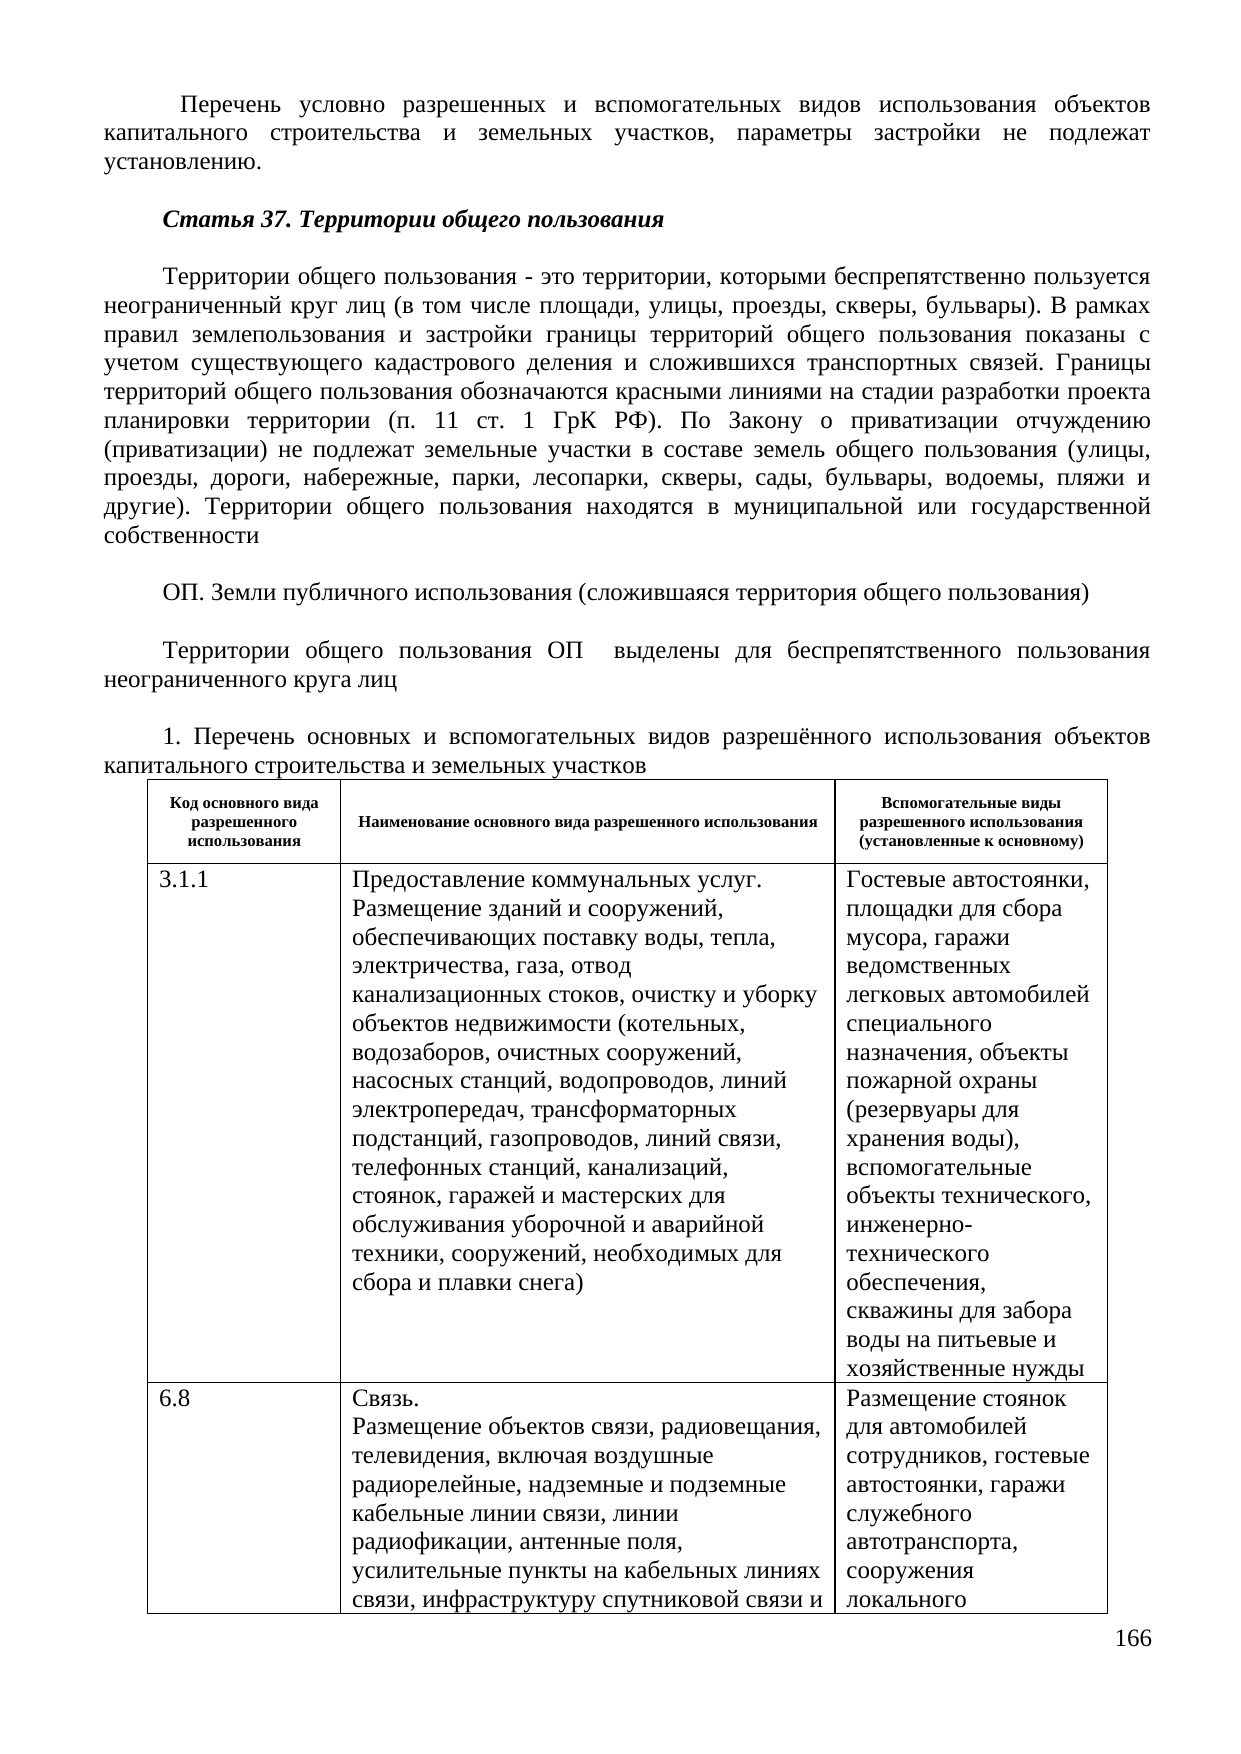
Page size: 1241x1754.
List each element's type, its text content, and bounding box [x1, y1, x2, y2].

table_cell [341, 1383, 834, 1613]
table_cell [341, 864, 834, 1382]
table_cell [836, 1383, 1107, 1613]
text Перечень условно разрешенных и вспомогательных видов использования объектов капитального строительства и земельных участков, параметры застройки не подлежат установлению. [103, 89, 1152, 175]
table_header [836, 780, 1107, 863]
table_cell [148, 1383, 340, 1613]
text Статья 37. Территории общего пользования [103, 204, 1152, 232]
text Территории общего пользования - это территории, которыми беспрепятственно пользуется неограниченный круг лиц (в том числе площади, улицы, проезды, скверы, бульвары). В рамках правил землепользования и застройки границы территорий общего пользования показаны с учетом существующего кадастрового деления и сложившихся транспортных связей. Границы территорий общего пользования обозначаются красными линиями на стадии разработки проекта планировки территории (п. 11 ст. 1 ГрК РФ). По Закону о приватизации отчуждению (приватизации) не подлежат земельные участки в составе земель общего пользования (улицы, проезды, дороги, набережные, парки, лесопарки, скверы, сады, бульвары, водоемы, пляжи и другие). Территории общего пользования находятся в муниципальной или государственной собственности [103, 261, 1152, 549]
text Территории общего пользования ОП выделены для беспрепятственного пользования неограниченного круга лиц [103, 635, 1152, 692]
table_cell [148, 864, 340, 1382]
text 1. Перечень основных и вспомогательных видов разрешённого использования объектов капитального строительства и земельных участков [103, 721, 1152, 779]
text ОП. Земли публичного использования (сложившаяся территория общего пользования) [103, 577, 1152, 606]
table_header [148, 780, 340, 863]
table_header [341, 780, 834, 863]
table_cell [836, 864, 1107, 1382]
